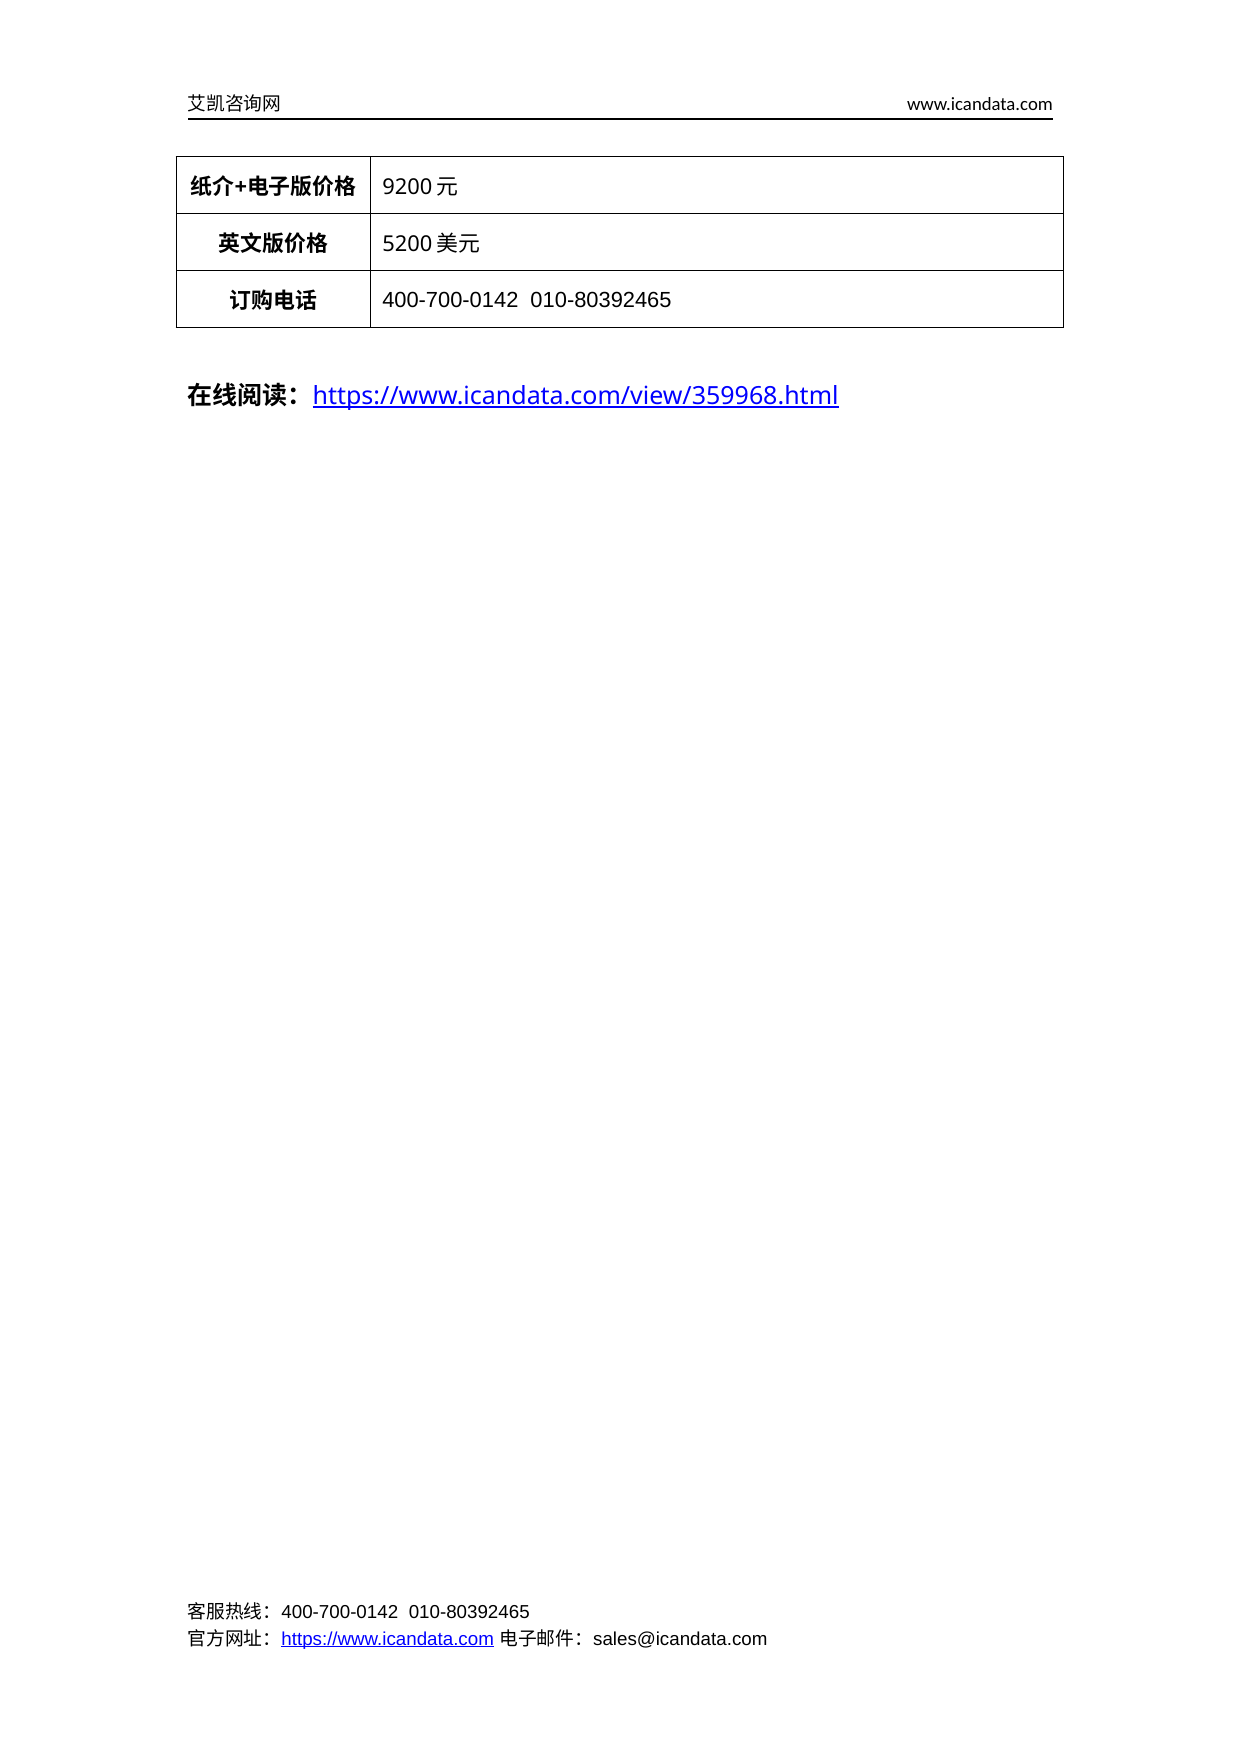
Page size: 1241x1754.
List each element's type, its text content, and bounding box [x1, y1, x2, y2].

table_cell 9200元 [371, 157, 1063, 213]
table_cell 5200美元 [371, 214, 1063, 270]
text 在线阅读：https://www.icandata.com/view/359968.html [187, 361, 1053, 426]
table_cell 纸介+电子版价格 [177, 157, 370, 213]
table_cell 英文版价格 [177, 214, 370, 270]
table_cell 订购电话 [177, 271, 370, 327]
table_cell 400-700-0142 010-80392465 [371, 271, 1063, 327]
